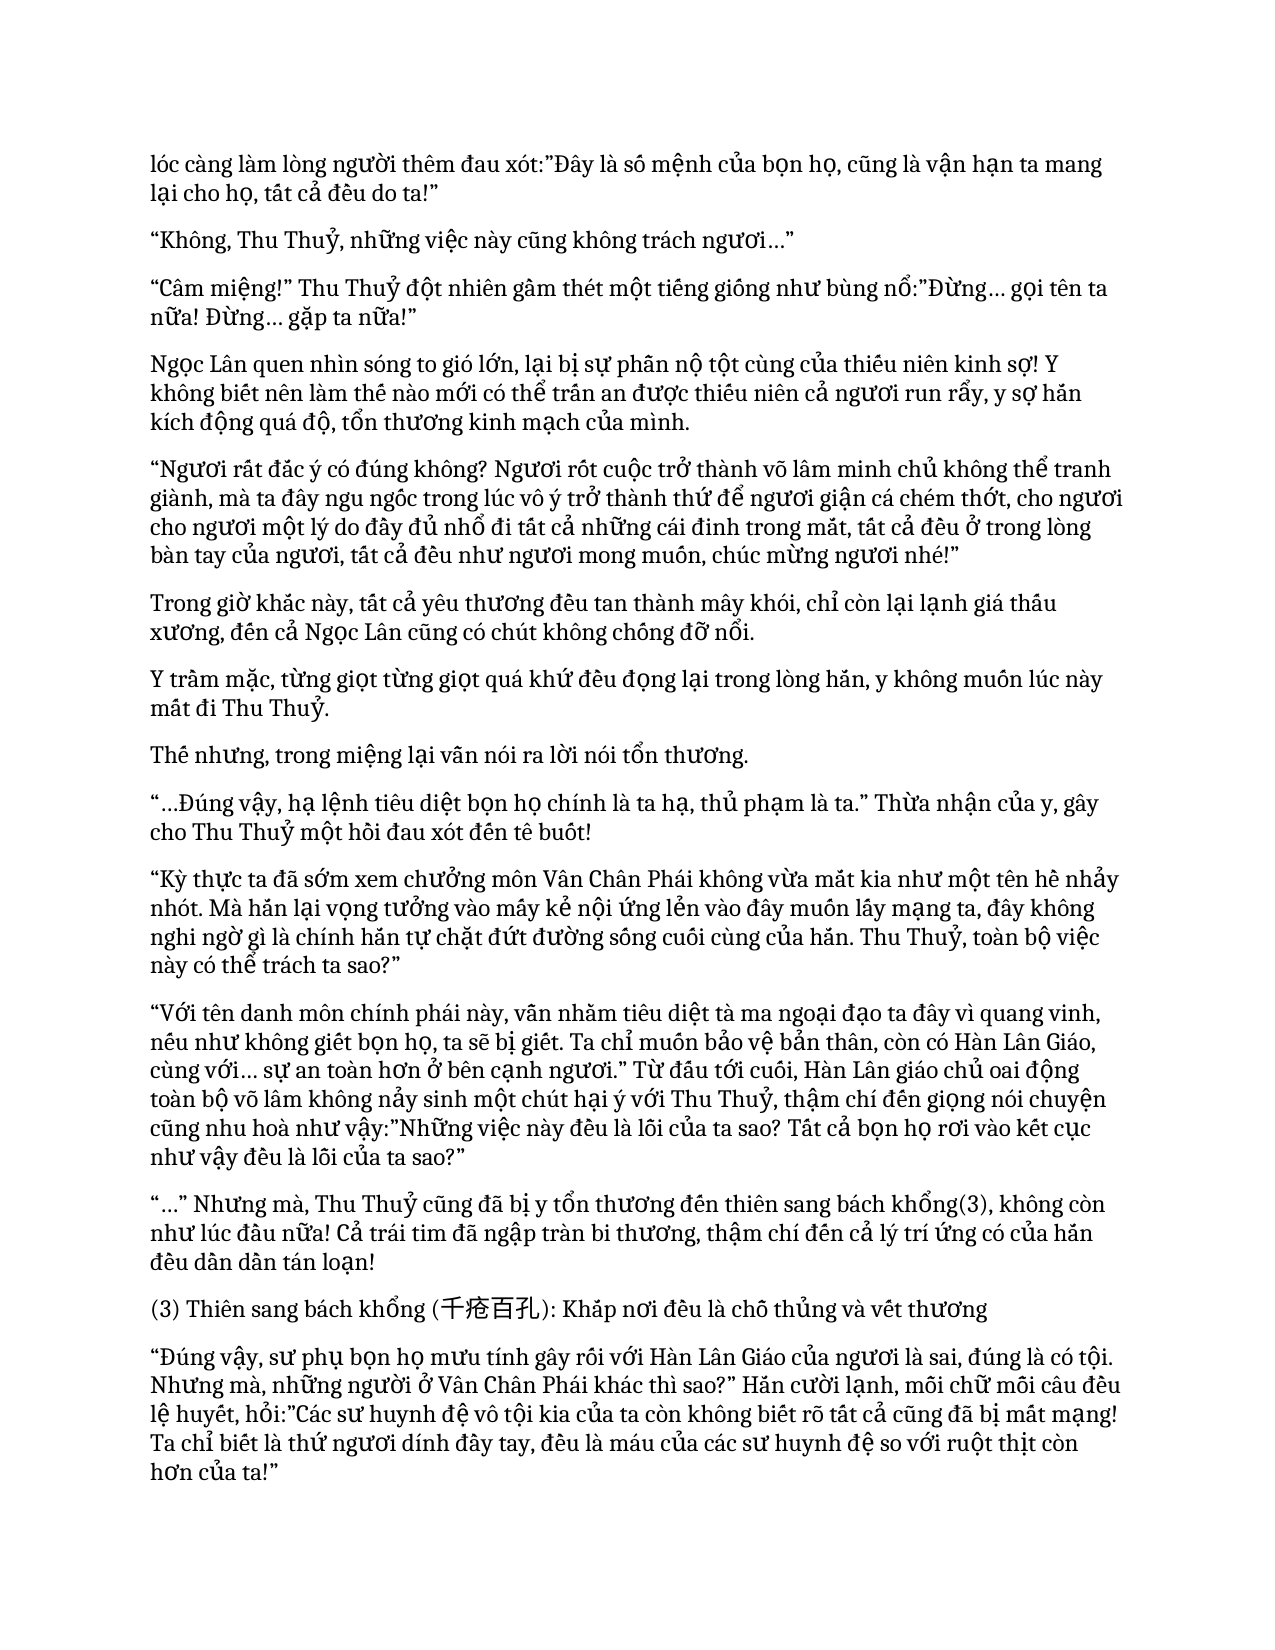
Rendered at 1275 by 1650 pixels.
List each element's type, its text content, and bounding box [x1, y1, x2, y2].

text (3) Thiên sang bách khổng (千疮百孔): Khắp nơi đều là chỗ thủng và vết thương [150, 1295, 1125, 1324]
text Ngọc Lân quen nhìn sóng to gió lớn, lại bị sự phẫn nộ tột cùng của thiếu niên kinh sợ! Y không biết nên làm thế nào mới có thể trấn an được thiếu niên cả ngươi run rẩy, y sợ hắn kích động quá độ, tổn thương kinh mạch của mình. [150, 350, 1125, 436]
text “Không, Thu Thuỷ, những việc này cũng không trách ngươi…” [150, 226, 1125, 255]
text Y trầm mặc, từng giọt từng giọt quá khứ đều đọng lại trong lòng hắn, y không muốn lúc này mất đi Thu Thuỷ. [150, 665, 1125, 722]
text “…” Nhưng mà, Thu Thuỷ cũng đã bị y tổn thương đến thiên sang bách khổng(3), không còn như lúc đầu nữa! Cả trái tim đã ngập tràn bi thương, thậm chí đến cả lý trí ứng có của hắn đều dần dần tán loạn! [150, 1190, 1125, 1276]
text “Ngươi rất đắc ý có đúng không? Ngươi rốt cuộc trở thành võ lâm minh chủ không thể tranh giành, mà ta đây ngu ngốc trong lúc vô ý trở thành thứ để ngươi giận cá chém thớt, cho ngươi cho ngươi một lý do đầy đủ nhổ đi tất cả những cái đinh trong mắt, tất cả đều ở trong lòng bàn tay của ngươi, tất cả đều như ngươi mong muốn, chúc mừng ngươi nhé!” [150, 455, 1125, 570]
text “Đúng vậy, sư phụ bọn họ mưu tính gây rối với Hàn Lân Giáo của ngươi là sai, đúng là có tội. Nhưng mà, những người ở Vân Chân Phái khác thì sao?” Hắn cười lạnh, mỗi chữ mỗi câu đều lệ huyết, hỏi:”Các sư huynh đệ vô tội kia của ta còn không biết rõ tất cả cũng đã bị mất mạng! Ta chỉ biết là thứ ngươi dính đầy tay, đều là máu của các sư huynh đệ so với ruột thịt còn hơn của ta!” [150, 1342, 1125, 1486]
text “Câm miệng!” Thu Thuỷ đột nhiên gầm thét một tiếng giống như bùng nổ:”Đừng… gọi tên ta nữa! Đừng… gặp ta nữa!” [150, 274, 1125, 331]
text “Với tên danh môn chính phái này, vẫn nhằm tiêu diệt tà ma ngoại đạo ta đây vì quang vinh, nếu như không giết bọn họ, ta sẽ bị giết. Ta chỉ muốn bảo vệ bản thân, còn có Hàn Lân Giáo, cùng với… sự an toàn hơn ở bên cạnh ngươi.” Từ đấu tới cuối, Hàn Lân giáo chủ oai động toàn bộ võ lâm không nảy sinh một chút hại ý với Thu Thuỷ, thậm chí đến giọng nói chuyện cũng nhu hoà như vậy:”Những việc này đều là lỗi của ta sao? Tất cả bọn họ rơi vào kết cục như vậy đều là lỗi của ta sao?” [150, 999, 1125, 1171]
text “…Đúng vậy, hạ lệnh tiêu diệt bọn họ chính là ta hạ, thủ phạm là ta.” Thừa nhận của y, gây cho Thu Thuỷ một hồi đau xót đến tê buốt! [150, 789, 1125, 846]
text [150, 150, 1125, 207]
text “Kỳ thực ta đã sớm xem chưởng môn Vân Chân Phái không vừa mắt kia như một tên hề nhảy nhót. Mà hắn lại vọng tưởng vào mấy kẻ nội ứng lẻn vào đây muốn lấy mạng ta, đây không nghi ngờ gì là chính hắn tự chặt đứt đường sống cuối cùng của hắn. Thu Thuỷ, toàn bộ việc này có thể trách ta sao?” [150, 865, 1125, 980]
text Trong giờ khắc này, tất cả yêu thương đều tan thành mây khói, chỉ còn lại lạnh giá thấu xương, đến cả Ngọc Lân cũng có chút không chống đỡ nổi. [150, 589, 1125, 646]
text Thế nhưng, trong miệng lại vẫn nói ra lời nói tổn thương. [150, 741, 1125, 770]
